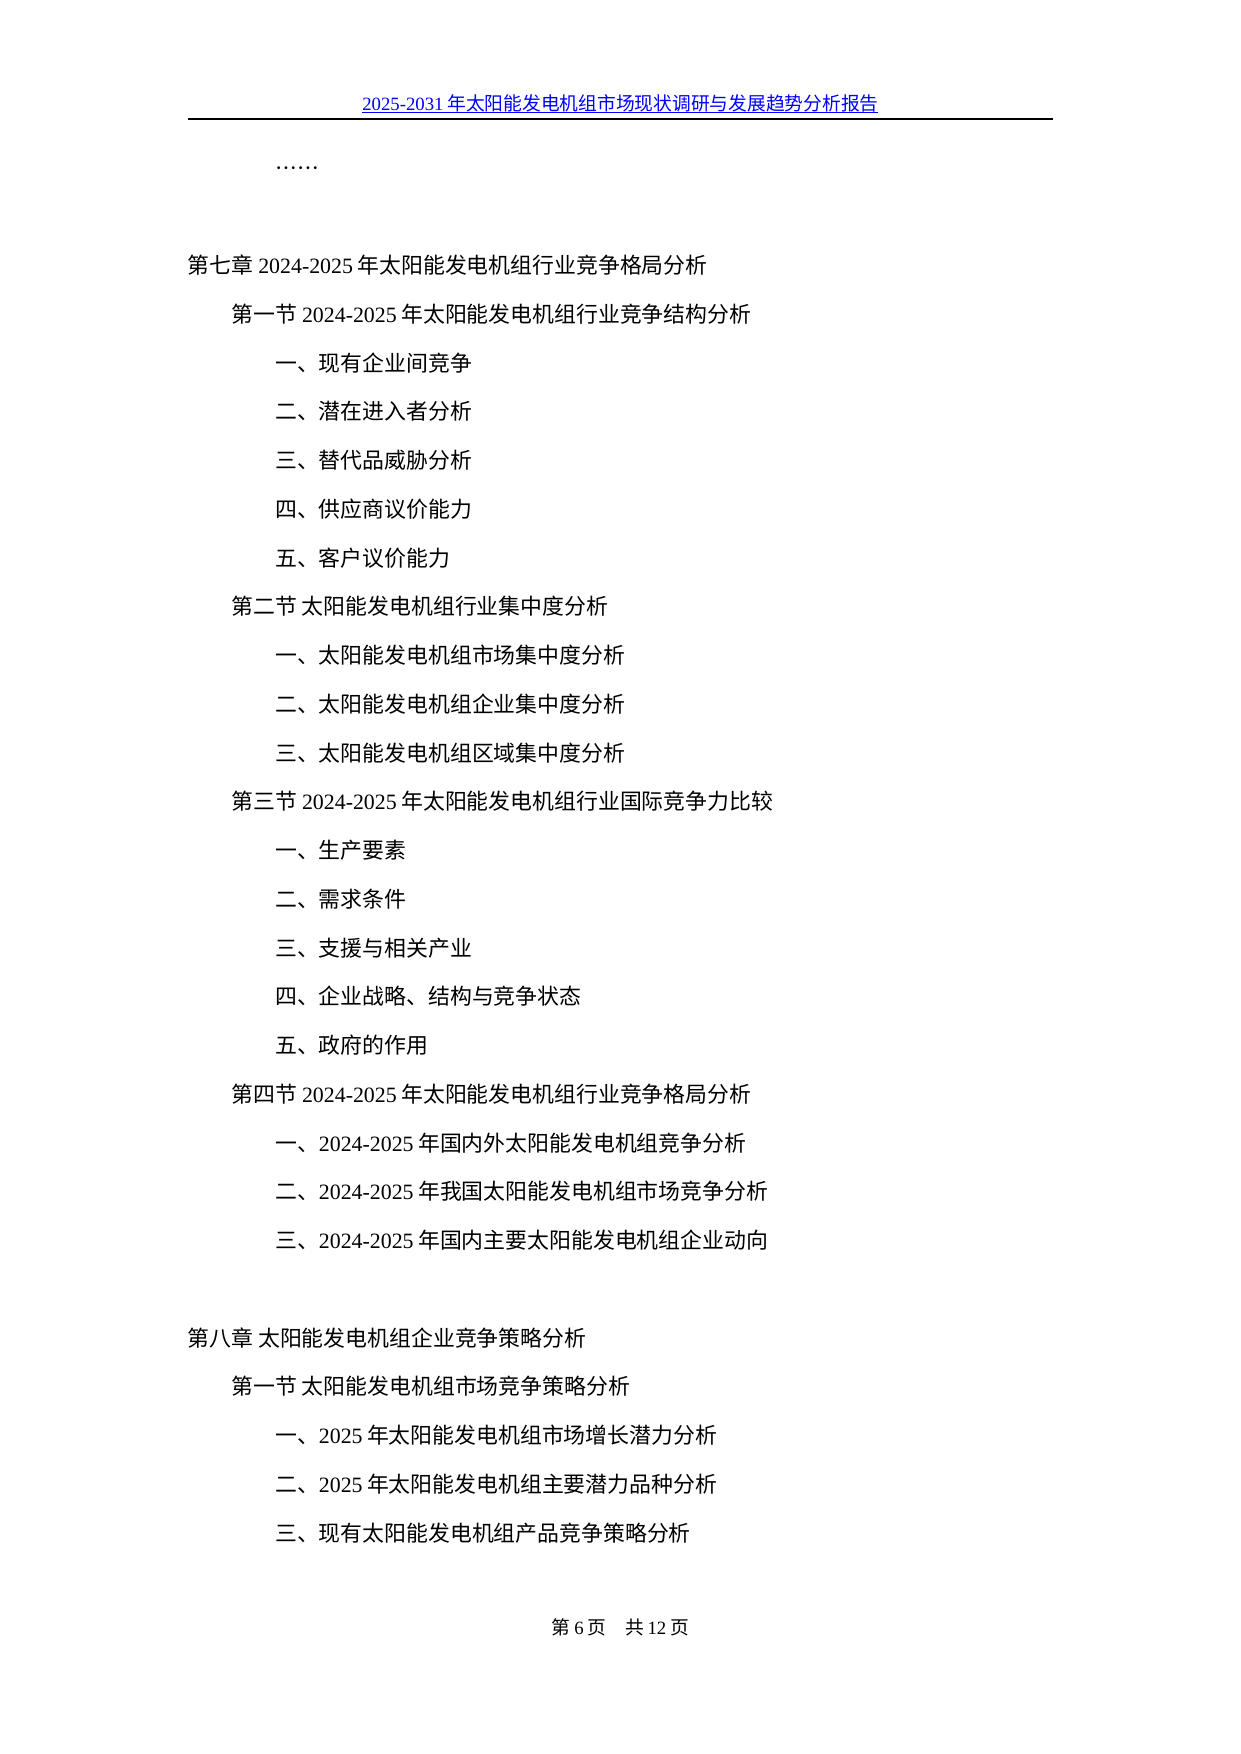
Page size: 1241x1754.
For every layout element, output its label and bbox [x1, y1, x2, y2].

text [187, 150, 1053, 1548]
